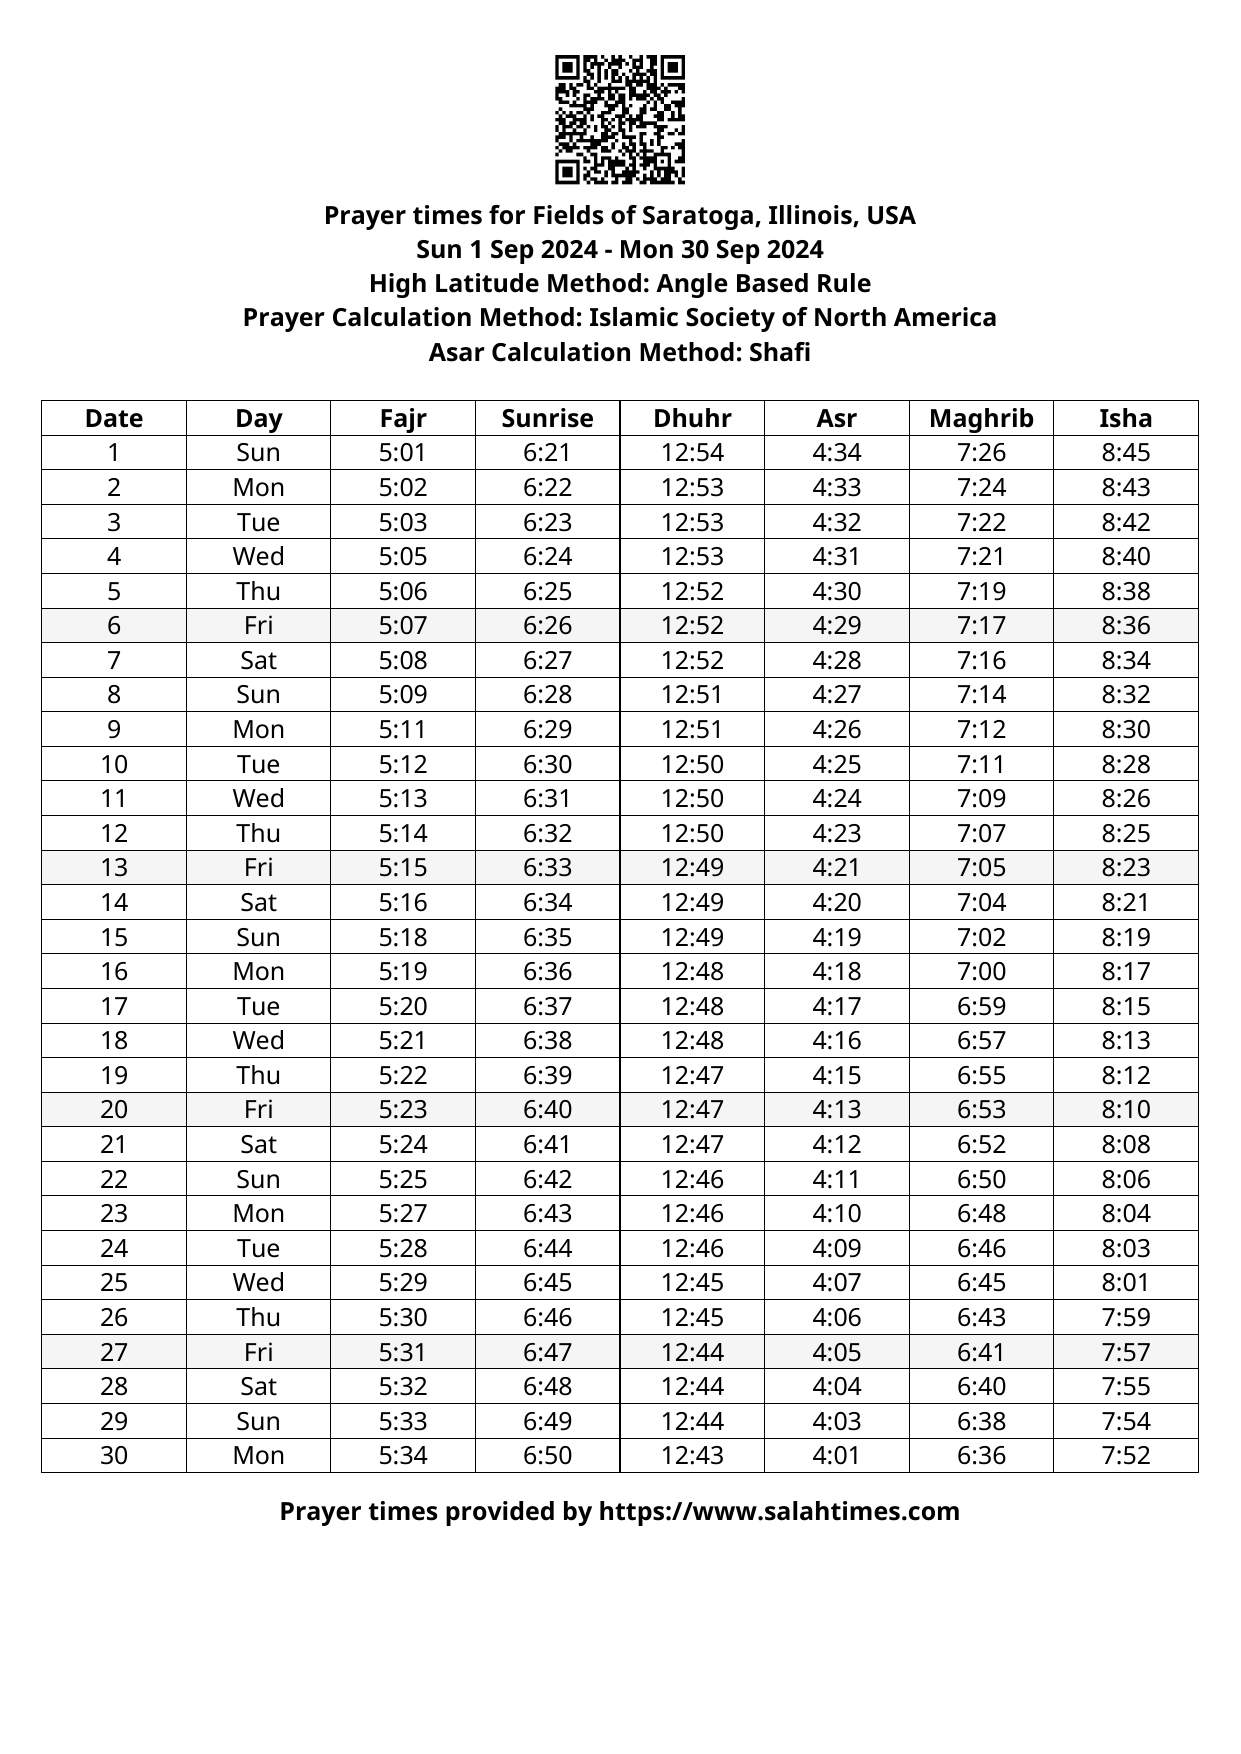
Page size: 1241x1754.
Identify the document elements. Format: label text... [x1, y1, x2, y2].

table_cell 12:43 [621, 1439, 764, 1472]
table_cell 4:01 [765, 1439, 909, 1472]
table_cell 5:14 [331, 816, 475, 849]
table_header Isha [1054, 401, 1198, 434]
table_cell 12:50 [621, 781, 764, 815]
table_cell 28 [42, 1369, 186, 1403]
table_cell 5 [42, 574, 186, 607]
table_cell Mon [187, 954, 330, 988]
table_cell 5:20 [331, 989, 475, 1022]
table_cell 6:49 [476, 1404, 619, 1437]
table_cell 6:42 [476, 1162, 619, 1195]
table_cell 4:17 [765, 989, 909, 1022]
text Sun 1 Sep 2024 - Mon 30 Sep 2024 [42, 232, 1198, 266]
table_cell 4:03 [765, 1404, 909, 1437]
table_cell 4:25 [765, 747, 909, 780]
table_cell 6:45 [910, 1266, 1053, 1299]
table_cell 4:09 [765, 1231, 909, 1264]
table_cell 8:36 [1054, 609, 1198, 642]
table_cell Fri [187, 851, 330, 884]
text Asar Calculation Method: Shafi [42, 334, 1198, 368]
table_cell 6:27 [476, 643, 619, 677]
picture [542, 41, 699, 198]
table_cell 6:24 [476, 539, 619, 573]
table_cell 6:43 [476, 1196, 619, 1230]
table_cell Fri [187, 1093, 330, 1126]
table_cell 5:08 [331, 643, 475, 677]
table_cell 7 [42, 643, 186, 677]
table_cell 4:16 [765, 1024, 909, 1057]
table_cell 5:22 [331, 1058, 475, 1092]
table_cell 4:24 [765, 781, 909, 815]
table_cell 12:47 [621, 1093, 764, 1126]
table_cell 7:59 [1054, 1300, 1198, 1334]
table_cell 20 [42, 1093, 186, 1126]
table_cell Thu [187, 574, 330, 607]
table_cell 6:53 [910, 1093, 1053, 1126]
table_cell 4:34 [765, 436, 909, 469]
table_cell 8:25 [1054, 816, 1198, 849]
table_cell 4:33 [765, 470, 909, 504]
table_cell 4:31 [765, 539, 909, 573]
table_cell Wed [187, 1266, 330, 1299]
table_cell 8:08 [1054, 1127, 1198, 1161]
text Prayer times for Fields of Saratoga, Illinois, USA [42, 198, 1198, 232]
table_header Day [187, 401, 330, 434]
table_cell 4:19 [765, 920, 909, 953]
table_cell 7:02 [910, 920, 1053, 953]
table_cell 6:48 [476, 1369, 619, 1403]
table_cell 9 [42, 712, 186, 746]
table_cell 6:30 [476, 747, 619, 780]
table_cell 6:28 [476, 678, 619, 711]
table_cell 27 [42, 1335, 186, 1368]
table_cell 7:52 [1054, 1439, 1198, 1472]
table_cell 4:23 [765, 816, 909, 849]
table_cell 12:52 [621, 574, 764, 607]
table_header Maghrib [910, 401, 1053, 434]
table_cell 6:22 [476, 470, 619, 504]
table_cell Sat [187, 1127, 330, 1161]
table_cell Sat [187, 885, 330, 919]
table_cell 4:30 [765, 574, 909, 607]
table_cell 4:20 [765, 885, 909, 919]
table_cell 5:19 [331, 954, 475, 988]
table_cell Sun [187, 1404, 330, 1437]
table_cell 12:53 [621, 539, 764, 573]
table_cell 26 [42, 1300, 186, 1334]
table_cell 12:47 [621, 1127, 764, 1161]
table_cell Sun [187, 1162, 330, 1195]
table_cell 7:21 [910, 539, 1053, 573]
table_cell 5:01 [331, 436, 475, 469]
table_cell 7:04 [910, 885, 1053, 919]
table_cell 17 [42, 989, 186, 1022]
table_cell Tue [187, 747, 330, 780]
table_cell 8:34 [1054, 643, 1198, 677]
table_cell 29 [42, 1404, 186, 1437]
table_cell Sun [187, 436, 330, 469]
text High Latitude Method: Angle Based Rule [42, 266, 1198, 300]
table_cell 8:21 [1054, 885, 1198, 919]
table_cell 5:24 [331, 1127, 475, 1161]
table_cell 5:02 [331, 470, 475, 504]
table_cell 4:12 [765, 1127, 909, 1161]
table_cell 12:51 [621, 712, 764, 746]
table_cell 8:43 [1054, 470, 1198, 504]
table_cell 6:59 [910, 989, 1053, 1022]
table_cell Tue [187, 505, 330, 538]
table_cell 30 [42, 1439, 186, 1472]
table_cell 6:46 [476, 1300, 619, 1334]
table_cell 5:33 [331, 1404, 475, 1437]
table_cell Thu [187, 1300, 330, 1334]
table_cell Fri [187, 1335, 330, 1368]
table_cell 12:48 [621, 1024, 764, 1057]
table_cell 7:57 [1054, 1335, 1198, 1368]
table_cell 1 [42, 436, 186, 469]
table_cell 6:57 [910, 1024, 1053, 1057]
table_cell 5:25 [331, 1162, 475, 1195]
table_cell 6:44 [476, 1231, 619, 1264]
table_cell 8:23 [1054, 851, 1198, 884]
table_cell 4:29 [765, 609, 909, 642]
table_cell Wed [187, 1024, 330, 1057]
table_cell 8:28 [1054, 747, 1198, 780]
table_cell 7:00 [910, 954, 1053, 988]
table_cell 8 [42, 678, 186, 711]
table_cell 4:06 [765, 1300, 909, 1334]
table_cell 7:12 [910, 712, 1053, 746]
table_cell 4:05 [765, 1335, 909, 1368]
table_cell 12:48 [621, 954, 764, 988]
table_cell 8:12 [1054, 1058, 1198, 1092]
table_cell 12:44 [621, 1369, 764, 1403]
table_cell 4:28 [765, 643, 909, 677]
table_cell 6:40 [476, 1093, 619, 1126]
table_cell 15 [42, 920, 186, 953]
table_cell 5:16 [331, 885, 475, 919]
table_cell 6:21 [476, 436, 619, 469]
table_cell 6:41 [476, 1127, 619, 1161]
table_cell 12:50 [621, 747, 764, 780]
table_cell 12:49 [621, 885, 764, 919]
table_cell 7:09 [910, 781, 1053, 815]
table_cell 4:04 [765, 1369, 909, 1403]
table_cell 4:10 [765, 1196, 909, 1230]
table_cell 5:03 [331, 505, 475, 538]
table_cell Tue [187, 1231, 330, 1264]
table_cell 8:01 [1054, 1266, 1198, 1299]
table_cell 5:05 [331, 539, 475, 573]
table_cell 6:25 [476, 574, 619, 607]
table_cell 7:05 [910, 851, 1053, 884]
table_cell 5:23 [331, 1093, 475, 1126]
table_cell 18 [42, 1024, 186, 1057]
table_cell 8:40 [1054, 539, 1198, 573]
table_cell 4:15 [765, 1058, 909, 1092]
table_cell 12:46 [621, 1162, 764, 1195]
table_cell Thu [187, 1058, 330, 1092]
table_cell 6:26 [476, 609, 619, 642]
table_cell 5:30 [331, 1300, 475, 1334]
table_cell 6:36 [476, 954, 619, 988]
table_cell 6:38 [910, 1404, 1053, 1437]
table_cell 5:28 [331, 1231, 475, 1264]
table_cell 6:23 [476, 505, 619, 538]
table_cell 4:27 [765, 678, 909, 711]
table_cell 5:07 [331, 609, 475, 642]
table_cell 4:07 [765, 1266, 909, 1299]
table_cell 4:26 [765, 712, 909, 746]
table_cell 5:32 [331, 1369, 475, 1403]
table_cell 12:47 [621, 1058, 764, 1092]
table_cell 5:27 [331, 1196, 475, 1230]
table_cell 6:37 [476, 989, 619, 1022]
table_cell 7:26 [910, 436, 1053, 469]
table_cell 6:35 [476, 920, 619, 953]
table_cell 21 [42, 1127, 186, 1161]
table_cell Tue [187, 989, 330, 1022]
table_cell 6:50 [476, 1439, 619, 1472]
table_cell 5:13 [331, 781, 475, 815]
table_cell 4:13 [765, 1093, 909, 1126]
table_cell 6 [42, 609, 186, 642]
table_cell 7:55 [1054, 1369, 1198, 1403]
table_cell 6:40 [910, 1369, 1053, 1403]
table_cell 13 [42, 851, 186, 884]
table_cell 5:34 [331, 1439, 475, 1472]
table_cell 6:45 [476, 1266, 619, 1299]
table_cell 2 [42, 470, 186, 504]
table_cell 6:50 [910, 1162, 1053, 1195]
table_cell 7:22 [910, 505, 1053, 538]
table_cell 19 [42, 1058, 186, 1092]
table_cell Thu [187, 816, 330, 849]
table_cell 7:14 [910, 678, 1053, 711]
table_cell 6:43 [910, 1300, 1053, 1334]
table_cell 12:49 [621, 920, 764, 953]
table_cell 7:11 [910, 747, 1053, 780]
table_cell 12:45 [621, 1266, 764, 1299]
table_header Dhuhr [621, 401, 764, 434]
table_header Fajr [331, 401, 475, 434]
table_cell 12:44 [621, 1335, 764, 1368]
table_cell 8:38 [1054, 574, 1198, 607]
table_cell 5:11 [331, 712, 475, 746]
table_cell 6:46 [910, 1231, 1053, 1264]
table_cell 12:50 [621, 816, 764, 849]
table_cell 14 [42, 885, 186, 919]
table_cell 8:03 [1054, 1231, 1198, 1264]
table_cell 6:38 [476, 1024, 619, 1057]
table_cell 11 [42, 781, 186, 815]
table_cell 6:32 [476, 816, 619, 849]
table_cell 6:55 [910, 1058, 1053, 1092]
table_cell 5:12 [331, 747, 475, 780]
table_cell 6:33 [476, 851, 619, 884]
table_cell 16 [42, 954, 186, 988]
table_cell 5:18 [331, 920, 475, 953]
table_cell 12:54 [621, 436, 764, 469]
table_cell 8:26 [1054, 781, 1198, 815]
text Prayer times provided by https://www.salahtimes.com [42, 1494, 1198, 1528]
table_cell 12:52 [621, 609, 764, 642]
table_cell 7:17 [910, 609, 1053, 642]
table_cell 7:07 [910, 816, 1053, 849]
table_cell 8:30 [1054, 712, 1198, 746]
table_cell 8:06 [1054, 1162, 1198, 1195]
text Prayer Calculation Method: Islamic Society of North America [42, 300, 1198, 334]
table_cell 25 [42, 1266, 186, 1299]
table_cell 6:39 [476, 1058, 619, 1092]
table_cell 7:54 [1054, 1404, 1198, 1437]
table_cell Sat [187, 1369, 330, 1403]
table_cell 12:53 [621, 470, 764, 504]
table_cell 6:52 [910, 1127, 1053, 1161]
table_cell Fri [187, 609, 330, 642]
table_cell 22 [42, 1162, 186, 1195]
table_cell 5:21 [331, 1024, 475, 1057]
table_cell 4:11 [765, 1162, 909, 1195]
table_cell 6:36 [910, 1439, 1053, 1472]
table_cell 24 [42, 1231, 186, 1264]
table_cell 4 [42, 539, 186, 573]
table_cell 7:19 [910, 574, 1053, 607]
table_cell 12:44 [621, 1404, 764, 1437]
table_cell 12:53 [621, 505, 764, 538]
table_cell 5:06 [331, 574, 475, 607]
table_cell 12:49 [621, 851, 764, 884]
table_cell Wed [187, 539, 330, 573]
table_cell 5:31 [331, 1335, 475, 1368]
table_cell Sun [187, 920, 330, 953]
table_cell 6:29 [476, 712, 619, 746]
table_cell 5:09 [331, 678, 475, 711]
table_cell 8:15 [1054, 989, 1198, 1022]
table_cell Mon [187, 1196, 330, 1230]
table_cell 6:48 [910, 1196, 1053, 1230]
table_cell Wed [187, 781, 330, 815]
table_cell 4:32 [765, 505, 909, 538]
table_cell 12:46 [621, 1196, 764, 1230]
table_cell 23 [42, 1196, 186, 1230]
table_header Asr [765, 401, 909, 434]
table_header Sunrise [476, 401, 619, 434]
table_cell 7:16 [910, 643, 1053, 677]
table_cell Mon [187, 712, 330, 746]
table_header Date [42, 401, 186, 434]
table_cell 6:47 [476, 1335, 619, 1368]
table_cell 8:13 [1054, 1024, 1198, 1057]
table_cell Mon [187, 1439, 330, 1472]
table_cell 12:51 [621, 678, 764, 711]
table_cell 6:41 [910, 1335, 1053, 1368]
table_cell Sat [187, 643, 330, 677]
table_cell 12 [42, 816, 186, 849]
table_cell 5:15 [331, 851, 475, 884]
table_cell 10 [42, 747, 186, 780]
table_cell 8:17 [1054, 954, 1198, 988]
table_cell 3 [42, 505, 186, 538]
table_cell Sun [187, 678, 330, 711]
table_cell 7:24 [910, 470, 1053, 504]
table_cell 12:48 [621, 989, 764, 1022]
table_cell Mon [187, 470, 330, 504]
table_cell 8:45 [1054, 436, 1198, 469]
table_cell 5:29 [331, 1266, 475, 1299]
table_cell 8:32 [1054, 678, 1198, 711]
table_cell 4:18 [765, 954, 909, 988]
table_cell 12:45 [621, 1300, 764, 1334]
table_cell 8:10 [1054, 1093, 1198, 1126]
table_cell 8:42 [1054, 505, 1198, 538]
table_cell 6:34 [476, 885, 619, 919]
table_cell 8:04 [1054, 1196, 1198, 1230]
table_cell 8:19 [1054, 920, 1198, 953]
table_cell 6:31 [476, 781, 619, 815]
table_cell 12:46 [621, 1231, 764, 1264]
table_cell 12:52 [621, 643, 764, 677]
table_cell 4:21 [765, 851, 909, 884]
